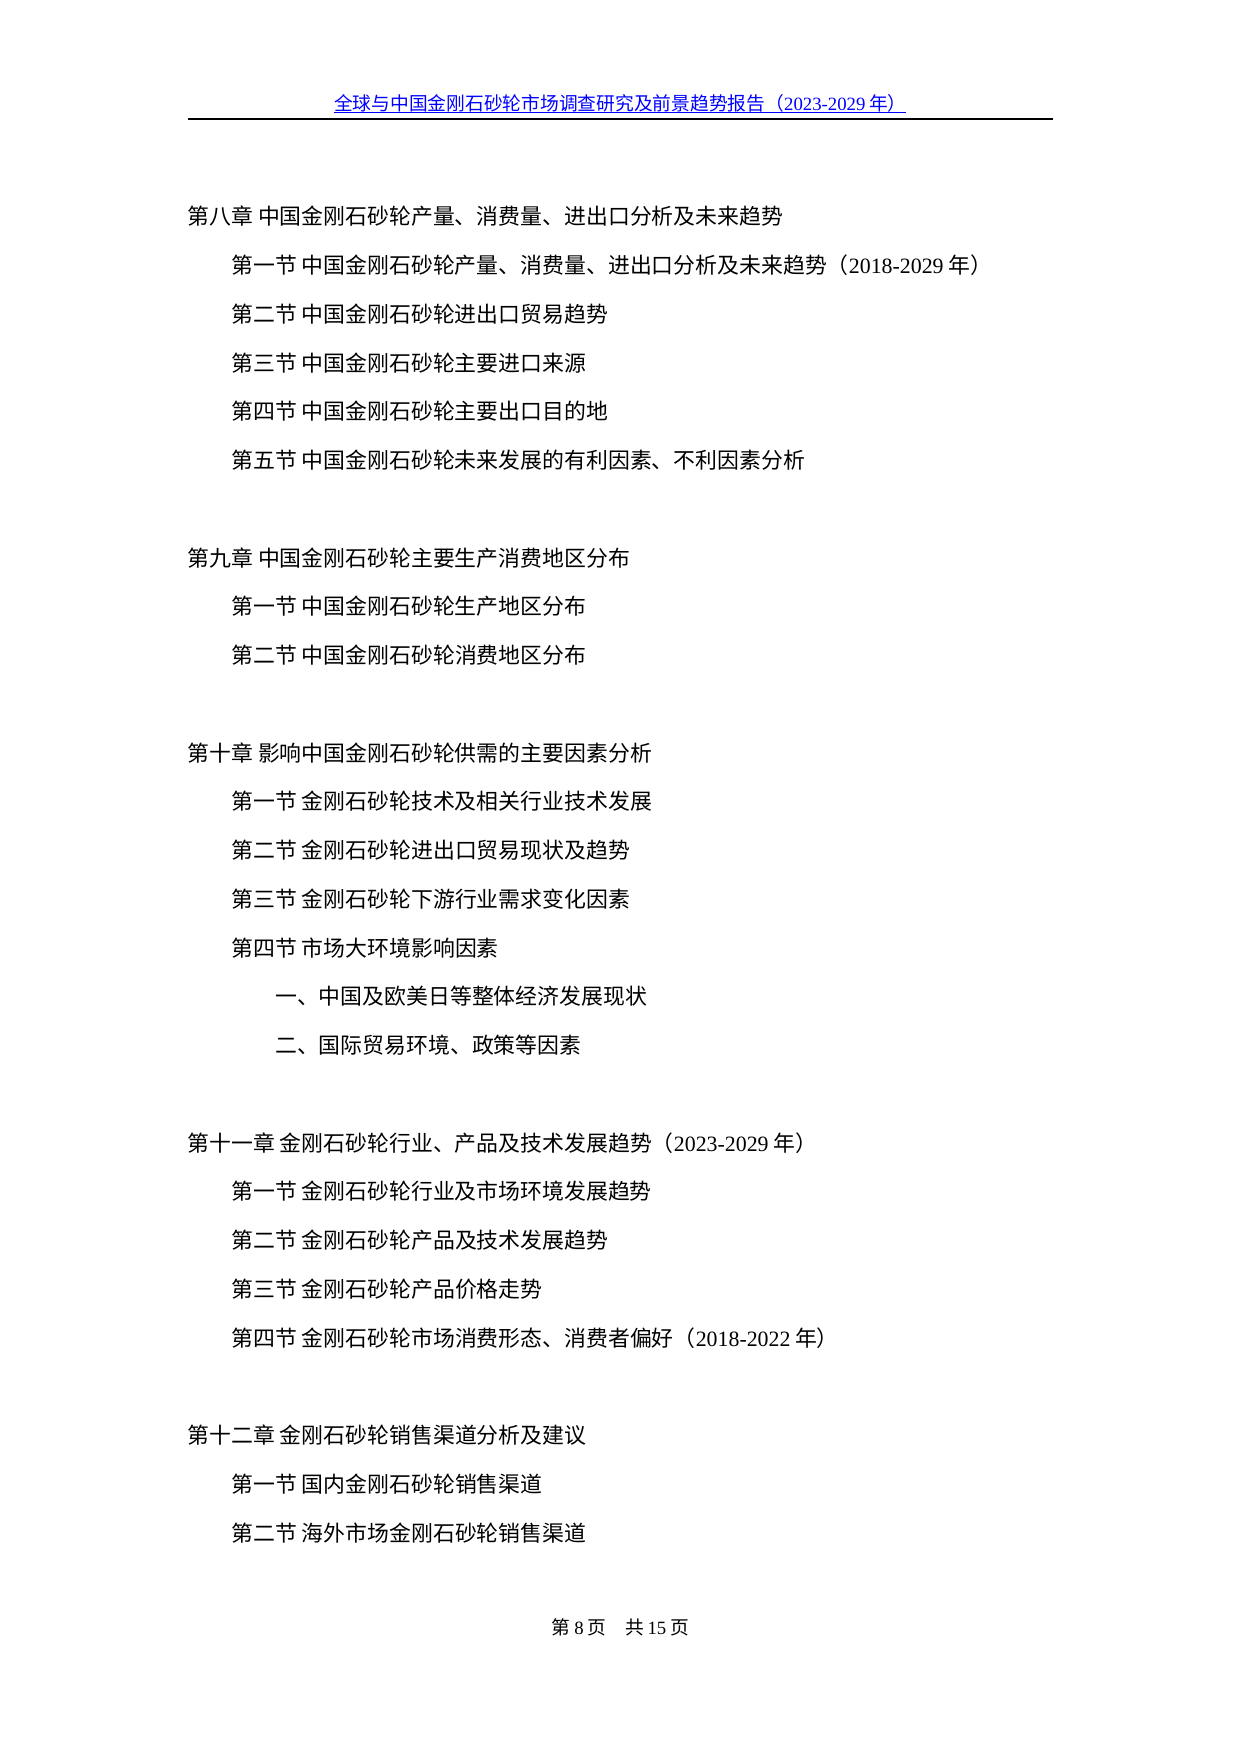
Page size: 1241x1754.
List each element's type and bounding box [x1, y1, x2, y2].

text [187, 150, 1053, 1548]
